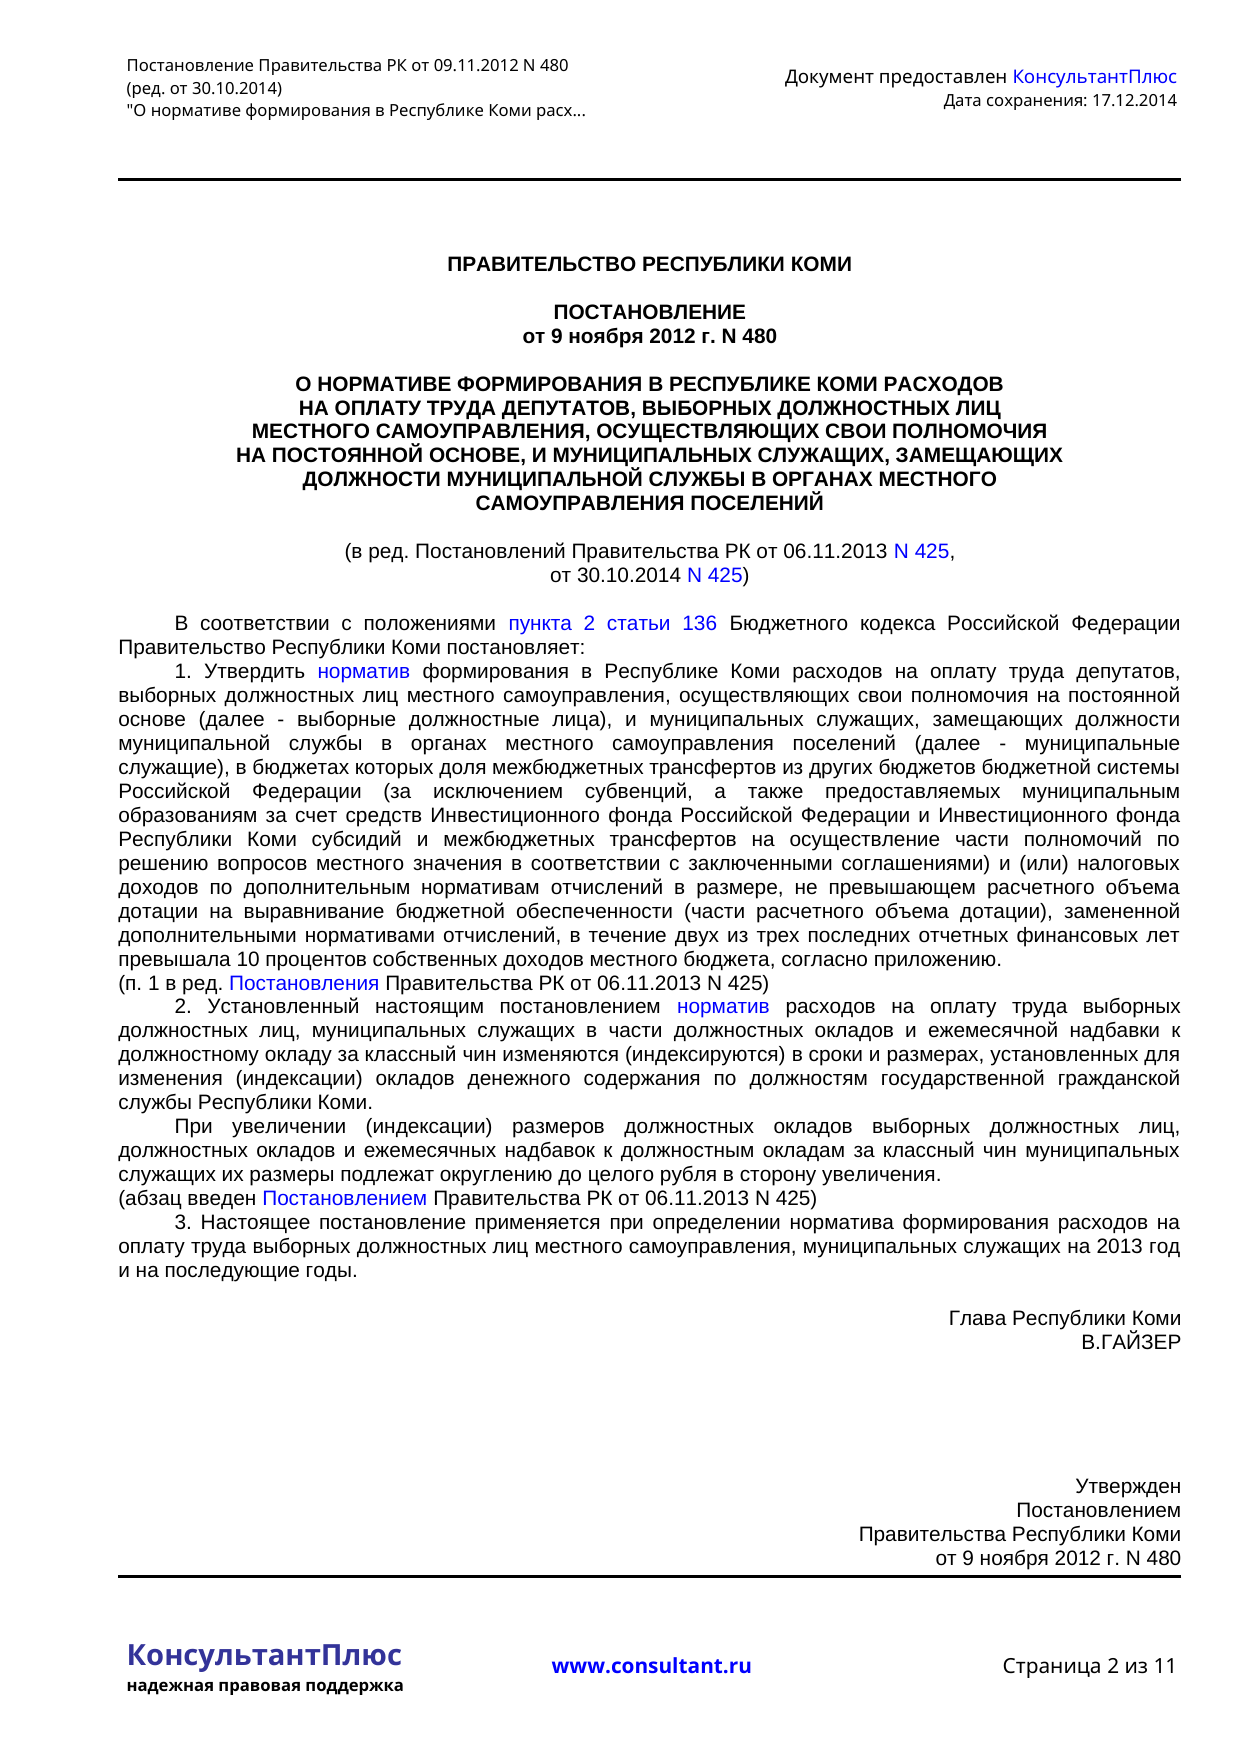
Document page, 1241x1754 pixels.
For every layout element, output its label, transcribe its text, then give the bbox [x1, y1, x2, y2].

text МЕСТНОГО САМОУПРАВЛЕНИЯ, ОСУЩЕСТВЛЯЮЩИХ СВОИ ПОЛНОМОЧИЯ [118, 419, 1181, 443]
text (абзац введен Постановлением Правительства РК от 06.11.2013 N 425) [118, 1186, 1181, 1210]
text САМОУПРАВЛЕНИЯ ПОСЕЛЕНИЙ [118, 491, 1181, 515]
text 2. Установленный настоящим постановлением норматив расходов на оплату труда выборных должностных лиц, муниципальных служащих в части должностных окладов и ежемесячной надбавки к должностному окладу за классный чин изменяются (индексируются) в сроки и размерах, установленных для изменения (индексации) окладов денежного содержания по должностям государственной гражданской службы Республики Коми. [118, 994, 1181, 1114]
text ДОЛЖНОСТИ МУНИЦИПАЛЬНОЙ СЛУЖБЫ В ОРГАНАХ МЕСТНОГО [118, 467, 1181, 491]
text Утвержден [118, 1473, 1181, 1497]
text ПОСТАНОВЛЕНИЕ [118, 299, 1181, 323]
text Глава Республики Коми [118, 1306, 1181, 1330]
text В соответствии с положениями пункта 2 статьи 136 Бюджетного кодекса Российской Федерации Правительство Республики Коми постановляет: [118, 611, 1181, 659]
text от 9 ноября 2012 г. N 480 [118, 323, 1181, 347]
text от 9 ноября 2012 г. N 480 [118, 1545, 1181, 1569]
text НА ОПЛАТУ ТРУДА ДЕПУТАТОВ, ВЫБОРНЫХ ДОЛЖНОСТНЫХ ЛИЦ [118, 395, 1181, 419]
text 3. Настоящее постановление применяется при определении норматива формирования расходов на оплату труда выборных должностных лиц местного самоуправления, муниципальных служащих на 2013 год и на последующие годы. [118, 1210, 1181, 1282]
text НА ПОСТОЯННОЙ ОСНОВЕ, И МУНИЦИПАЛЬНЫХ СЛУЖАЩИХ, ЗАМЕЩАЮЩИХ [118, 443, 1181, 467]
text При увеличении (индексации) размеров должностных окладов выборных должностных лиц, должностных окладов и ежемесячных надбавок к должностным окладам за классный чин муниципальных служащих их размеры подлежат округлению до целого рубля в сторону увеличения. [118, 1114, 1181, 1186]
text от 30.10.2014 N 425) [118, 563, 1181, 587]
text (в ред. Постановлений Правительства РК от 06.11.2013 N 425, [118, 539, 1181, 563]
text О НОРМАТИВЕ ФОРМИРОВАНИЯ В РЕСПУБЛИКЕ КОМИ РАСХОДОВ [118, 371, 1181, 395]
text ПРАВИТЕЛЬСТВО РЕСПУБЛИКИ КОМИ [118, 252, 1181, 276]
text В.ГАЙЗЕР [118, 1330, 1181, 1354]
text (п. 1 в ред. Постановления Правительства РК от 06.11.2013 N 425) [118, 970, 1181, 994]
text Постановлением [118, 1497, 1181, 1521]
text Правительства Республики Коми [118, 1521, 1181, 1545]
text 1. Утвердить норматив формирования в Республике Коми расходов на оплату труда депутатов, выборных должностных лиц местного самоуправления, осуществляющих свои полномочия на постоянной основе (далее - выборные должностные лица), и муниципальных служащих, замещающих должности муниципальной службы в органах местного самоуправления поселений (далее - муниципальные служащие), в бюджетах которых доля межбюджетных трансфертов из других бюджетов бюджетной системы Российской Федерации (за исключением субвенций, а также предоставляемых муниципальным образованиям за счет средств Инвестиционного фонда Российской Федерации и Инвестиционного фонда Республики Коми субсидий и межбюджетных трансфертов на осуществление части полномочий по решению вопросов местного значения в соответствии с заключенными соглашениями) и (или) налоговых доходов по дополнительным нормативам отчислений в размере, не превышающем расчетного объема дотации на выравнивание бюджетной обеспеченности (части расчетного объема дотации), замененной дополнительными нормативами отчислений, в течение двух из трех последних отчетных финансовых лет превышала 10 процентов собственных доходов местного бюджета, согласно приложению. [118, 659, 1181, 970]
